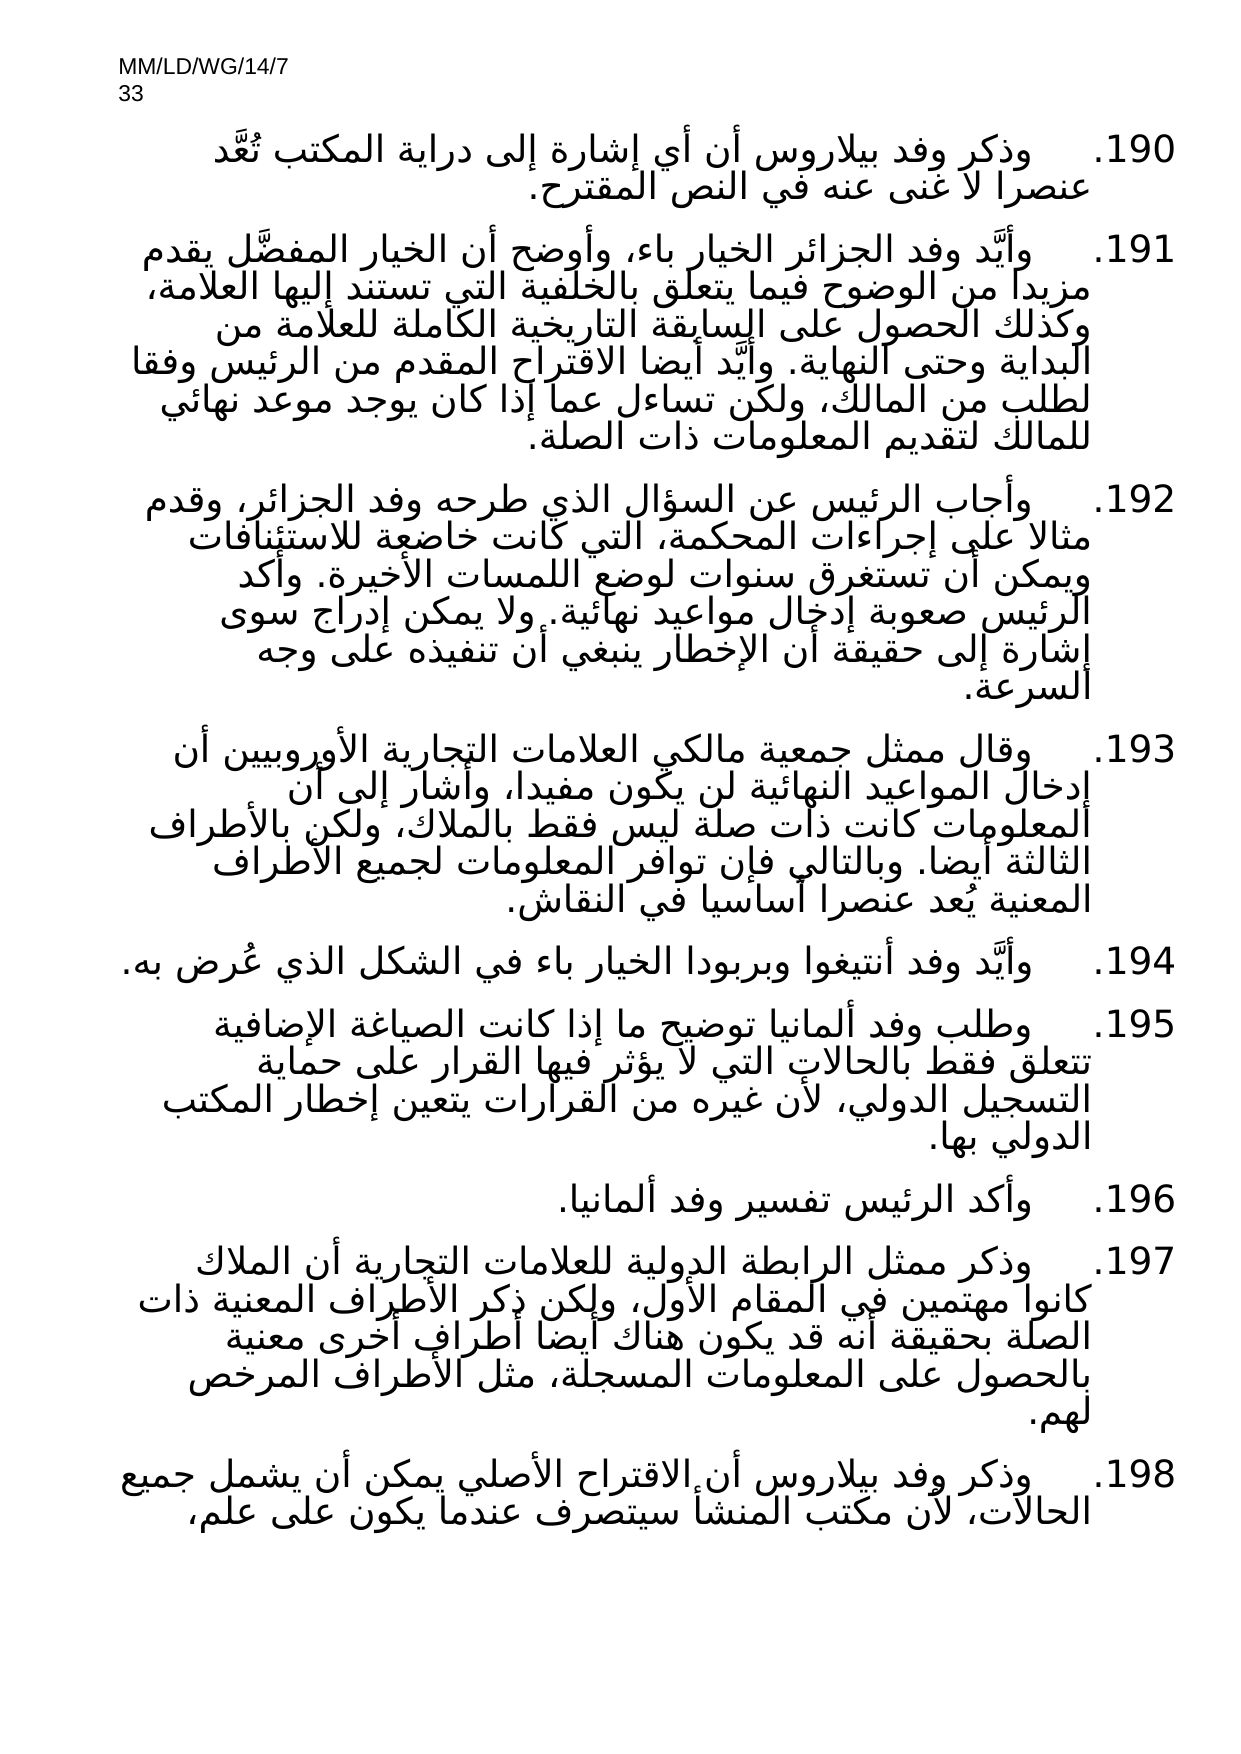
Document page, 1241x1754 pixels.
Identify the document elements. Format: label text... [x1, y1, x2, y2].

text وأجاب الرئيس عن السؤال الذي طرحه وفد الجزائر، وقدم مثالا على إجراءات المحكمة، التي كانت خاضعة للاستئنافات ويمكن أن تستغرق سنوات لوضع اللمسات الأخيرة. وأكد الرئيس صعوبة إدخال مواعيد نهائية. ولا يمكن إدراج سوى إشارة إلى حقيقة أن الإخطار ينبغي أن تنفيذه على وجه السرعة. [118, 482, 1092, 707]
text وأيَّد وفد الجزائر الخيار باء، وأوضح أن الخيار المفضَّل يقدم مزيدا من الوضوح فيما يتعلق بالخلفية التي تستند إليها العلامة، وكذلك الحصول على السابقة التاريخية الكاملة للعلامة من البداية وحتى النهاية. وأيَّد أيضا الاقتراح المقدم من الرئيس وفقا لطلب من المالك، ولكن تساءل عما إذا كان يوجد موعد نهائي للمالك لتقديم المعلومات ذات الصلة. [118, 232, 1092, 457]
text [118, 1457, 1092, 1532]
text وذكر ممثل الرابطة الدولية للعلامات التجارية أن الملاك كانوا مهتمين في المقام الأول، ولكن ذكر الأطراف المعنية ذات الصلة بحقيقة أنه قد يكون هناك أيضا أطراف أخرى معنية بالحصول على المعلومات المسجلة، مثل الأطراف المرخص لهم. [118, 1245, 1092, 1432]
text وأكد الرئيس تفسير وفد ألمانيا. [118, 1182, 1092, 1220]
text وقال ممثل جمعية مالكي العلامات التجارية الأوروبيين أن إدخال المواعيد النهائية لن يكون مفيدا، وأشار إلى أن المعلومات كانت ذات صلة ليس فقط بالملاك، ولكن بالأطراف الثالثة أيضا. وبالتالي فإن توافر المعلومات لجميع الأطراف المعنية يُعد عنصرا أساسيا في النقاش. [118, 732, 1092, 920]
text وأيَّد وفد أنتيغوا وبربودا الخيار باء في الشكل الذي عُرض به. [118, 945, 1092, 982]
text وذكر وفد بيلاروس أن أي إشارة إلى دراية المكتب تُعَّد عنصرا لا غنى عنه في النص المقترح. [118, 132, 1092, 207]
text وطلب وفد ألمانيا توضيح ما إذا كانت الصياغة الإضافية تتعلق فقط بالحالات التي لا يؤثر فيها القرار على حماية التسجيل الدولي، لأن غيره من القرارات يتعين إخطار المكتب الدولي بها. [118, 1007, 1092, 1157]
